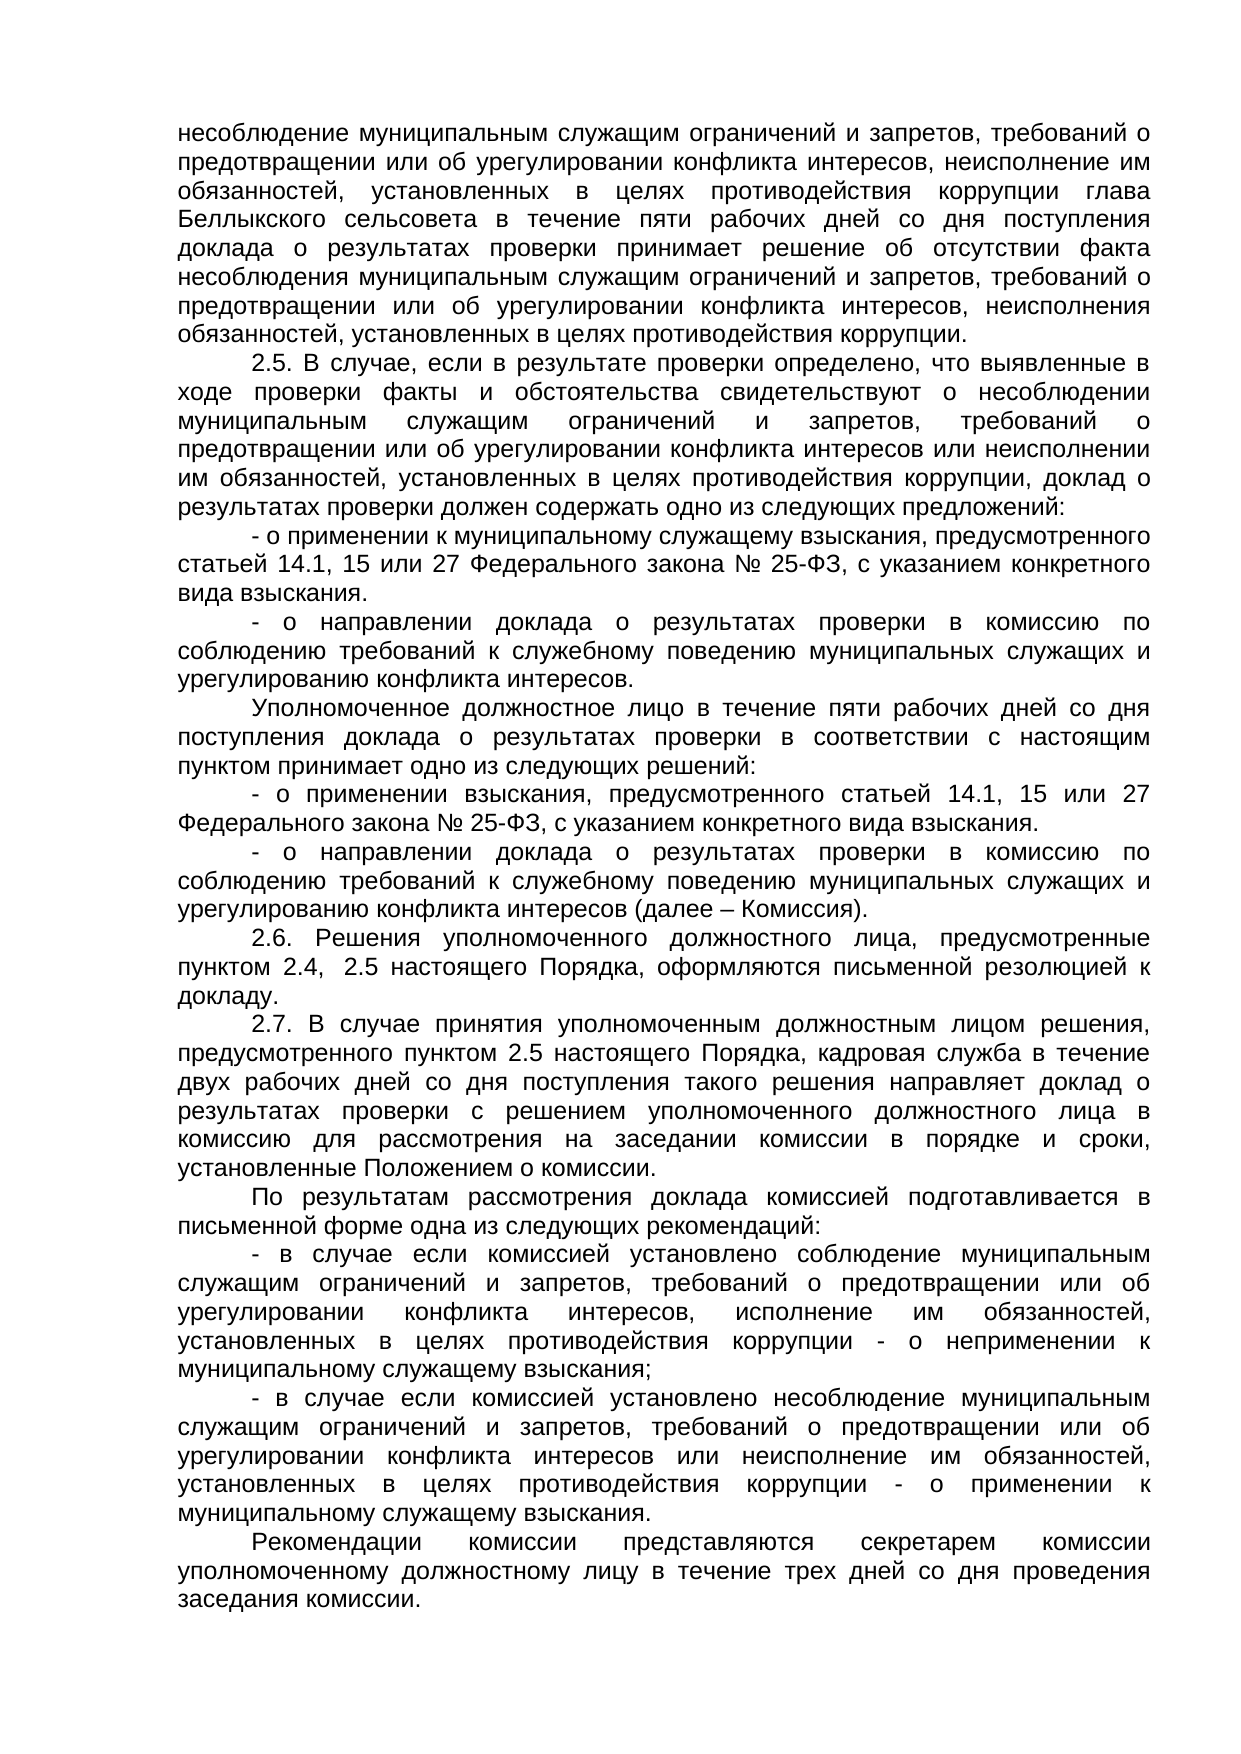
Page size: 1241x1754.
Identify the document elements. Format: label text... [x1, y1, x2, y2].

text - о направлении доклада о результатах проверки в комиссию по соблюдению требований к служебному поведению муниципальных служащих и урегулированию конфликта интересов (далее – Комиссия). [177, 837, 1152, 923]
text 2.6. Решения уполномоченного должностного лица, предусмотренные пунктом 2.4, 2.5 настоящего Порядка, оформляются письменной резолюцией к докладу. [177, 923, 1152, 1009]
text Рекомендации комиссии представляются секретарем комиссии уполномоченному должностному лицу в течение трех дней со дня проведения заседания комиссии. [177, 1527, 1152, 1613]
text По результатам рассмотрения доклада комиссией подготавливается в письменной форме одна из следующих рекомендаций: [177, 1182, 1152, 1239]
text 2.7. В случае принятия уполномоченным должностным лицом решения, предусмотренного пунктом 2.5 настоящего Порядка, кадровая служба в течение двух рабочих дней со дня поступления такого решения направляет доклад о результатах проверки с решением уполномоченного должностного лица в комиссию для рассмотрения на заседании комиссии в порядке и сроки, установленные Положением о комиссии. [177, 1009, 1152, 1182]
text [177, 118, 1152, 348]
text - в случае если комиссией установлено соблюдение муниципальным служащим ограничений и запретов, требований о предотвращении или об урегулировании конфликта интересов, исполнение им обязанностей, установленных в целях противодействия коррупции - о неприменении к муниципальному служащему взыскания; [177, 1239, 1152, 1383]
text - о направлении доклада о результатах проверки в комиссию по соблюдению требований к служебному поведению муниципальных служащих и урегулированию конфликта интересов. [177, 607, 1152, 693]
text 2.5. В случае, если в результате проверки определено, что выявленные в ходе проверки факты и обстоятельства свидетельствуют о несоблюдении муниципальным служащим ограничений и запретов, требований о предотвращении или об урегулировании конфликта интересов или неисполнении им обязанностей, установленных в целях противодействия коррупции, доклад о результатах проверки должен содержать одно из следующих предложений: [177, 348, 1152, 521]
text - о применении взыскания, предусмотренного статьей 14.1, 15 или 27 Федерального закона № 25-ФЗ, с указанием конкретного вида взыскания. [177, 779, 1152, 837]
text - о применении к муниципальному служащему взыскания, предусмотренного статьей 14.1, 15 или 27 Федерального закона № 25-ФЗ, с указанием конкретного вида взыскания. [177, 521, 1152, 607]
text Уполномоченное должностное лицо в течение пяти рабочих дней со дня поступления доклада о результатах проверки в соответствии с настоящим пунктом принимает одно из следующих решений: [177, 693, 1152, 779]
text - в случае если комиссией установлено несоблюдение муниципальным служащим ограничений и запретов, требований о предотвращении или об урегулировании конфликта интересов или неисполнение им обязанностей, установленных в целях противодействия коррупции - о применении к муниципальному служащему взыскания. [177, 1383, 1152, 1527]
